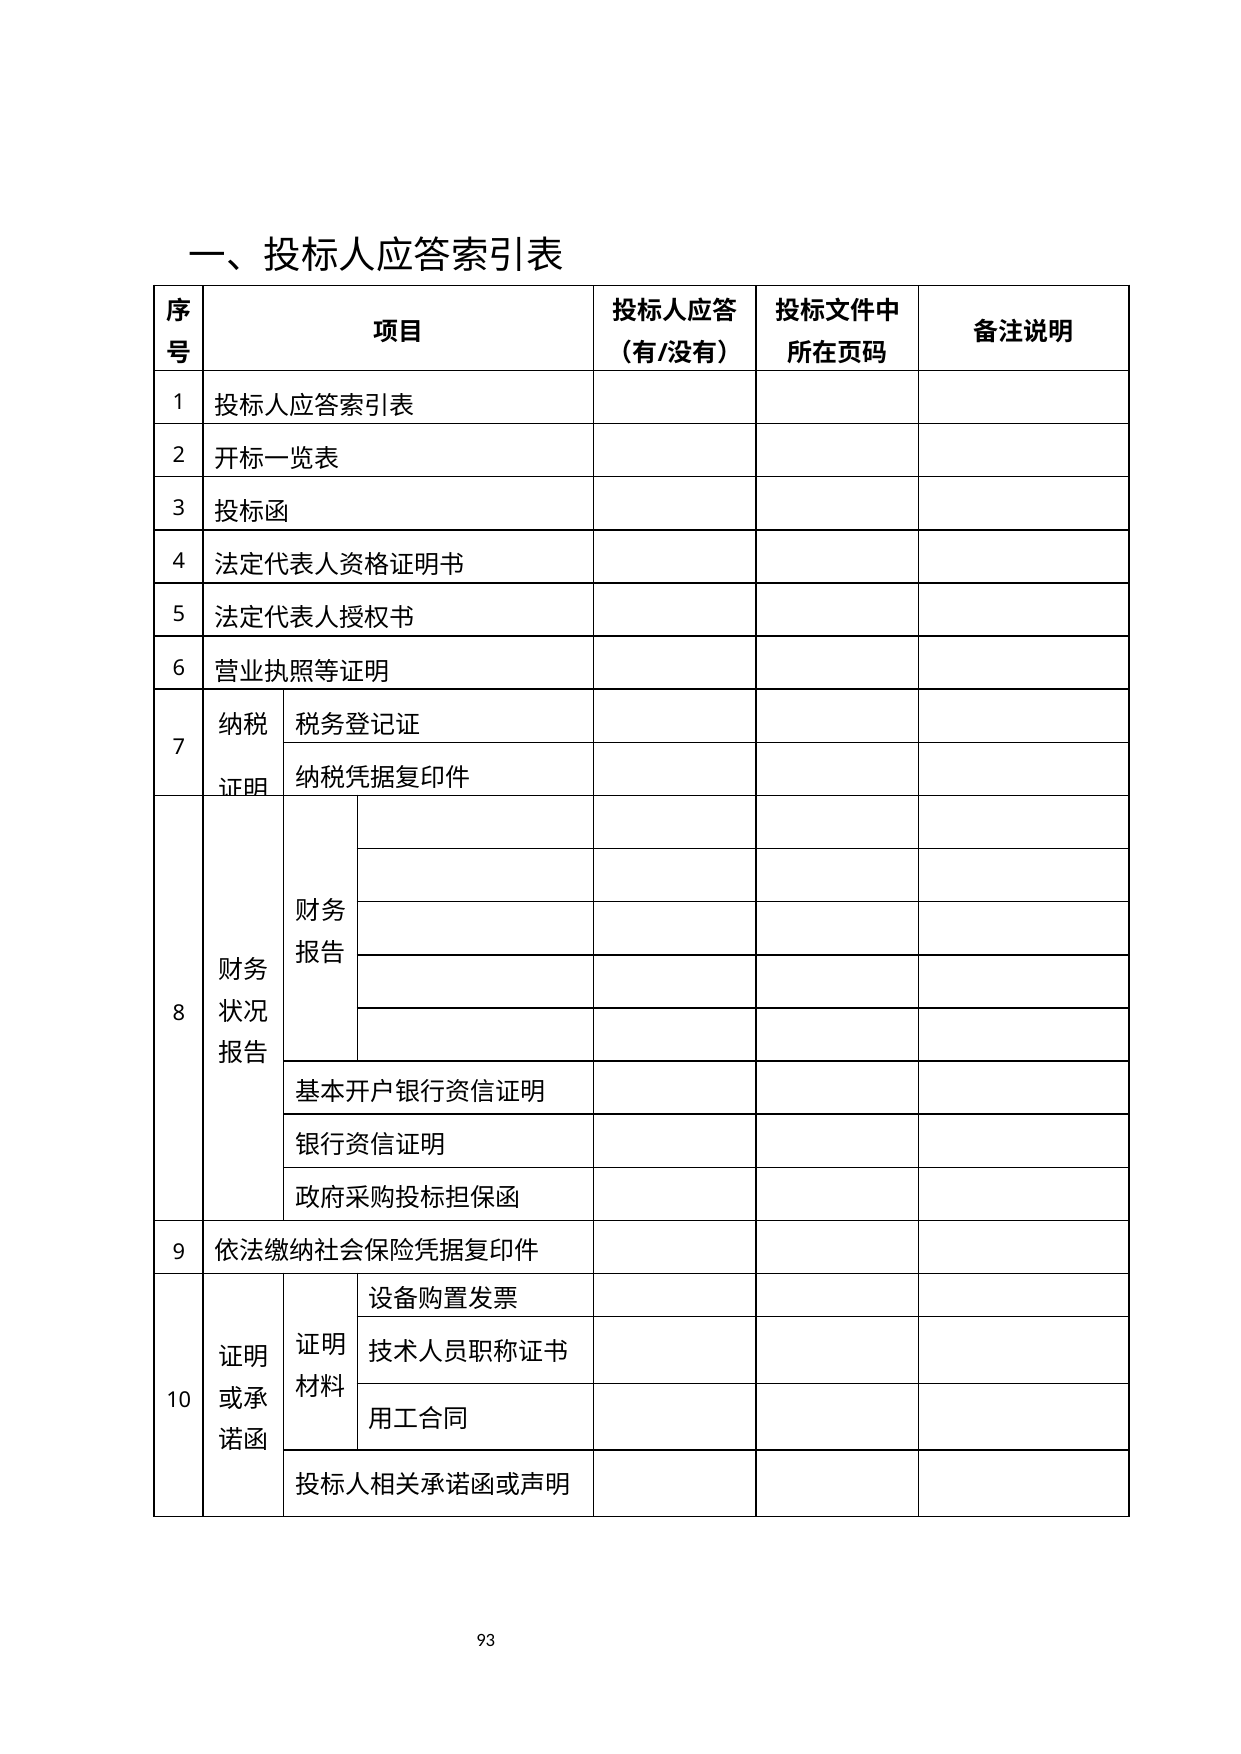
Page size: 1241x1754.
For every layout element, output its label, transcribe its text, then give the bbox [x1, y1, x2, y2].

table_cell [594, 1384, 755, 1449]
table_cell [757, 1451, 918, 1516]
table_header 项目 [204, 286, 593, 369]
table_cell [757, 1168, 918, 1219]
table_cell 1 [155, 371, 202, 423]
table_cell 2 [155, 424, 202, 476]
table_cell 7 [155, 690, 202, 794]
table_cell 开标一览表 [204, 424, 593, 476]
table_cell 财务状况报告 [204, 796, 283, 1219]
table_cell 基本开户银行资信证明 [284, 1062, 593, 1113]
table_cell [757, 1115, 918, 1166]
table_cell 证明或承诺函 [204, 1274, 283, 1516]
table_cell [594, 743, 755, 794]
table_cell [919, 849, 1128, 901]
table_cell [757, 743, 918, 794]
table_cell [358, 956, 593, 1007]
table_cell 8 [155, 796, 202, 1219]
table_cell 设备购置发票 [358, 1274, 593, 1316]
table_cell 纳税凭据复印件 [284, 743, 593, 794]
table_cell [919, 1317, 1128, 1382]
table_cell 4 [155, 531, 202, 582]
table_cell [919, 743, 1128, 794]
table_cell 营业执照等证明 [204, 637, 593, 688]
table_cell 法定代表人授权书 [204, 584, 593, 635]
table_cell [594, 1062, 755, 1113]
table_cell 用工合同 [358, 1384, 593, 1449]
table_cell [757, 956, 918, 1007]
table_cell [594, 690, 755, 741]
table_cell [757, 1274, 918, 1316]
table_cell 税务登记证 [284, 690, 593, 741]
table_cell 银行资信证明 [284, 1115, 593, 1166]
table_cell [757, 531, 918, 582]
table_cell 证明材料 [284, 1274, 357, 1449]
table_cell [919, 424, 1128, 476]
table_cell [919, 1451, 1128, 1516]
table_cell 5 [155, 584, 202, 635]
table_cell 9 [155, 1221, 202, 1273]
table_cell [358, 1009, 593, 1060]
table_header 序号 [155, 286, 202, 369]
table_cell 技术人员职称证书 [358, 1317, 593, 1382]
table_cell [594, 796, 755, 848]
table_cell [919, 1009, 1128, 1060]
table_cell [594, 1451, 755, 1516]
table_cell 依法缴纳社会保险凭据复印件 [204, 1221, 593, 1273]
table_cell [919, 1274, 1128, 1316]
table_cell [919, 1384, 1128, 1449]
table_cell [594, 849, 755, 901]
table_cell [594, 956, 755, 1007]
table_cell [594, 584, 755, 635]
table_cell [757, 1317, 918, 1382]
table_cell [919, 637, 1128, 688]
table_cell [594, 424, 755, 476]
table_cell [757, 849, 918, 901]
table_cell [919, 690, 1128, 741]
table_cell [757, 1384, 918, 1449]
table_cell [757, 371, 918, 423]
table_cell [919, 1062, 1128, 1113]
table_header 备注说明 [919, 286, 1128, 369]
table_cell [757, 690, 918, 741]
table_cell 10 [155, 1274, 202, 1516]
table_cell [919, 1115, 1128, 1166]
table_cell 投标函 [204, 477, 593, 529]
table_cell [757, 1221, 918, 1273]
table_cell 3 [155, 477, 202, 529]
table_header 投标文件中所在页码 [757, 286, 918, 369]
table_cell 财务报告 [284, 796, 357, 1060]
table_cell [594, 902, 755, 954]
table_cell 纳税证明 [204, 690, 283, 794]
table_cell [757, 477, 918, 529]
table_cell [919, 1168, 1128, 1219]
table_cell [594, 637, 755, 688]
table_cell 政府采购投标担保函 [284, 1168, 593, 1219]
table_cell 投标人相关承诺函或声明 [284, 1451, 593, 1516]
table_cell [594, 531, 755, 582]
table_cell [757, 796, 918, 848]
table_cell 6 [155, 637, 202, 688]
table_cell [594, 477, 755, 529]
table_cell [358, 902, 593, 954]
table_cell [757, 424, 918, 476]
table_cell [594, 1168, 755, 1219]
table_cell [594, 371, 755, 423]
table_cell [919, 584, 1128, 635]
table_cell [757, 1062, 918, 1113]
table_cell [594, 1221, 755, 1273]
table_cell [757, 584, 918, 635]
table_cell [919, 1221, 1128, 1273]
table_cell [919, 796, 1128, 848]
table_cell [919, 371, 1128, 423]
table_cell 投标人应答索引表 [204, 371, 593, 423]
text 一、投标人应答索引表 [165, 219, 1087, 284]
table_cell [594, 1115, 755, 1166]
table_cell [358, 796, 593, 848]
table_cell [594, 1274, 755, 1316]
table_cell [757, 902, 918, 954]
table_header 投标人应答 （有/没有） [594, 286, 755, 369]
table_cell [919, 902, 1128, 954]
table_cell [919, 531, 1128, 582]
table_cell [594, 1317, 755, 1382]
table_cell [919, 956, 1128, 1007]
table_cell [757, 1009, 918, 1060]
table_cell [358, 849, 593, 901]
table_cell 法定代表人资格证明书 [204, 531, 593, 582]
table_cell [757, 637, 918, 688]
table_cell [594, 1009, 755, 1060]
table_cell [919, 477, 1128, 529]
